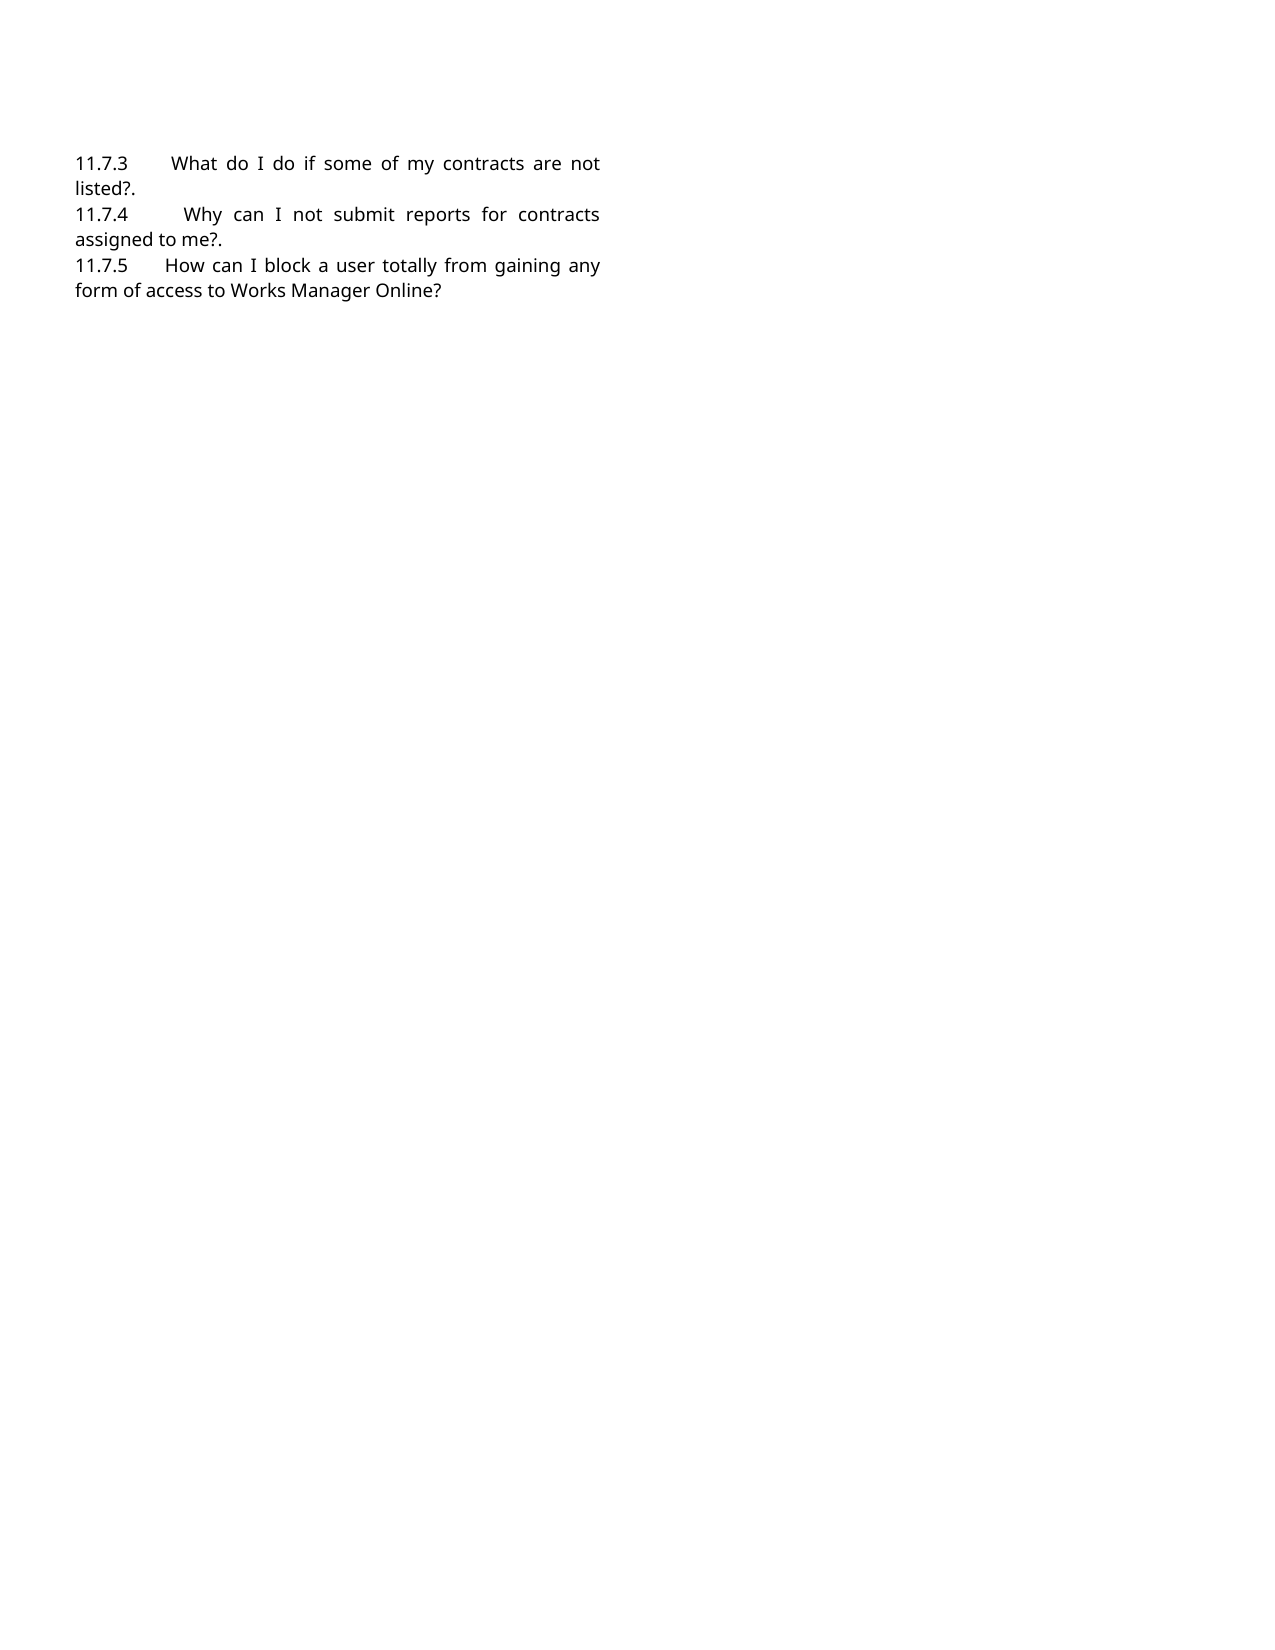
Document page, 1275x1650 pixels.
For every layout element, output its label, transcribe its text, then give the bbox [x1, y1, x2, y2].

text 11.7.3 What do I do if some of my contracts are not listed?. [75, 150, 601, 201]
text 11.7.5 How can I block a user totally from gaining any form of access to Works Manager Online? [75, 252, 601, 303]
text 11.7.4 Why can I not submit reports for contracts assigned to me?. [75, 201, 601, 252]
